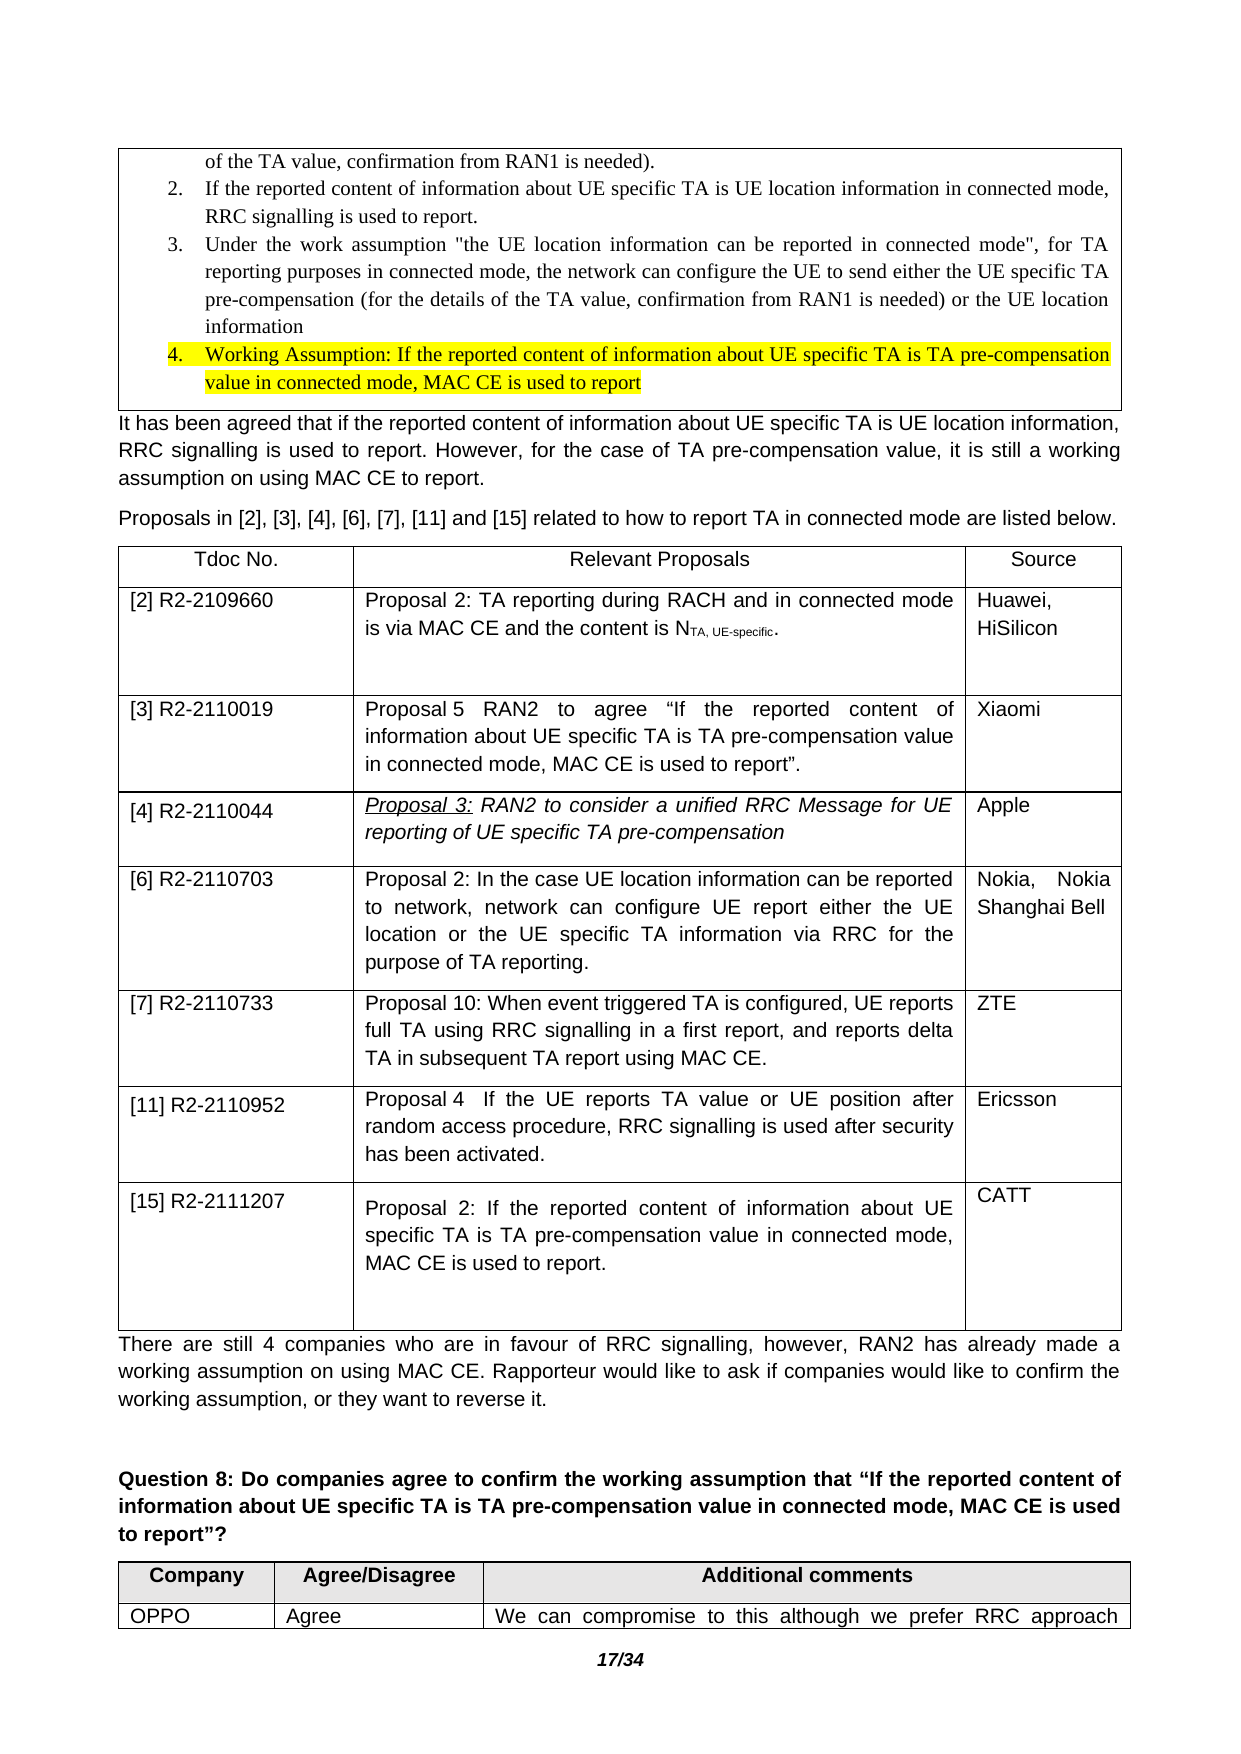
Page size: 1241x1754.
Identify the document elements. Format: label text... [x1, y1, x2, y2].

table_cell Proposal 2: TA reporting during RACH and in connected mode is via MAC CE and the content is NTA, UE-specific. [354, 588, 965, 695]
table_cell [11] R2-2110952 [119, 1087, 353, 1182]
text Proposals in [2], [3], [4], [6], [7], [11] and [15] related to how to report TA in connected mode are listed below. [118, 506, 1122, 530]
text It has been agreed that if the reported content of information about UE specific TA is UE location information, RRC signalling is used to report. However, for the case of TA pre-compensation value, it is still a working assumption on using MAC CE to report. [118, 411, 1122, 490]
table_cell Proposal 2: If the reported content of information about UE specific TA is TA pre-compensation value in connected mode, MAC CE is used to report. [354, 1183, 965, 1330]
table_cell [15] R2-2111207 [119, 1183, 353, 1330]
table_cell Proposal 10: When event triggered TA is configured, UE reports full TA using RRC signalling in a first report, and reports delta TA in subsequent TA report using MAC CE. [354, 991, 965, 1086]
text Question 8: Do companies agree to confirm the working assumption that “If the reported content of information about UE specific TA is TA pre-compensation value in connected mode, MAC CE is used to report”? [118, 1466, 1122, 1545]
table_cell Proposal 3: RAN2 to consider a unified RRC Message for UE reporting of UE specific TA pre-compensation [354, 793, 965, 866]
table_cell Huawei, HiSilicon [966, 588, 1121, 695]
table_cell Xiaomi [966, 696, 1121, 791]
table_header Tdoc No. [119, 547, 353, 587]
table_cell Proposal 2: In the case UE location information can be reported to network, network can configure UE report either the UE location or the UE specific TA information via RRC for the purpose of TA reporting. [354, 867, 965, 990]
table_cell [6] R2-2110703 [119, 867, 353, 990]
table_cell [484, 1604, 1130, 1627]
table_header Agree/Disagree [275, 1563, 483, 1602]
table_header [119, 149, 1121, 410]
table_cell Nokia, Nokia Shanghai Bell [966, 867, 1121, 990]
table_cell Agree [275, 1604, 483, 1627]
table_header Company [119, 1563, 274, 1602]
table_cell [2] R2-2109660 [119, 588, 353, 695]
table_cell Ericsson [966, 1087, 1121, 1182]
table_header Additional comments [484, 1563, 1130, 1602]
text There are still 4 companies who are in favour of RRC signalling, however, RAN2 has already made a working assumption on using MAC CE. Rapporteur would like to ask if companies would like to confirm the working assumption, or they want to reverse it. [118, 1331, 1122, 1410]
table_cell CATT [966, 1183, 1121, 1330]
table_cell OPPO [119, 1604, 274, 1627]
table_cell Apple [966, 793, 1121, 866]
table_header Source [966, 547, 1121, 587]
table_cell Proposal 4 If the UE reports TA value or UE position after random access procedure, RRC signalling is used after security has been activated. [354, 1087, 965, 1182]
table_cell [3] R2-2110019 [119, 696, 353, 791]
table_cell ZTE [966, 991, 1121, 1086]
table_header Relevant Proposals [354, 547, 965, 587]
table_cell [7] R2-2110733 [119, 991, 353, 1086]
table_cell Proposal 5 RAN2 to agree “If the reported content of information about UE specific TA is TA pre-compensation value in connected mode, MAC CE is used to report”. [354, 696, 965, 791]
table_cell [4] R2-2110044 [119, 793, 353, 866]
